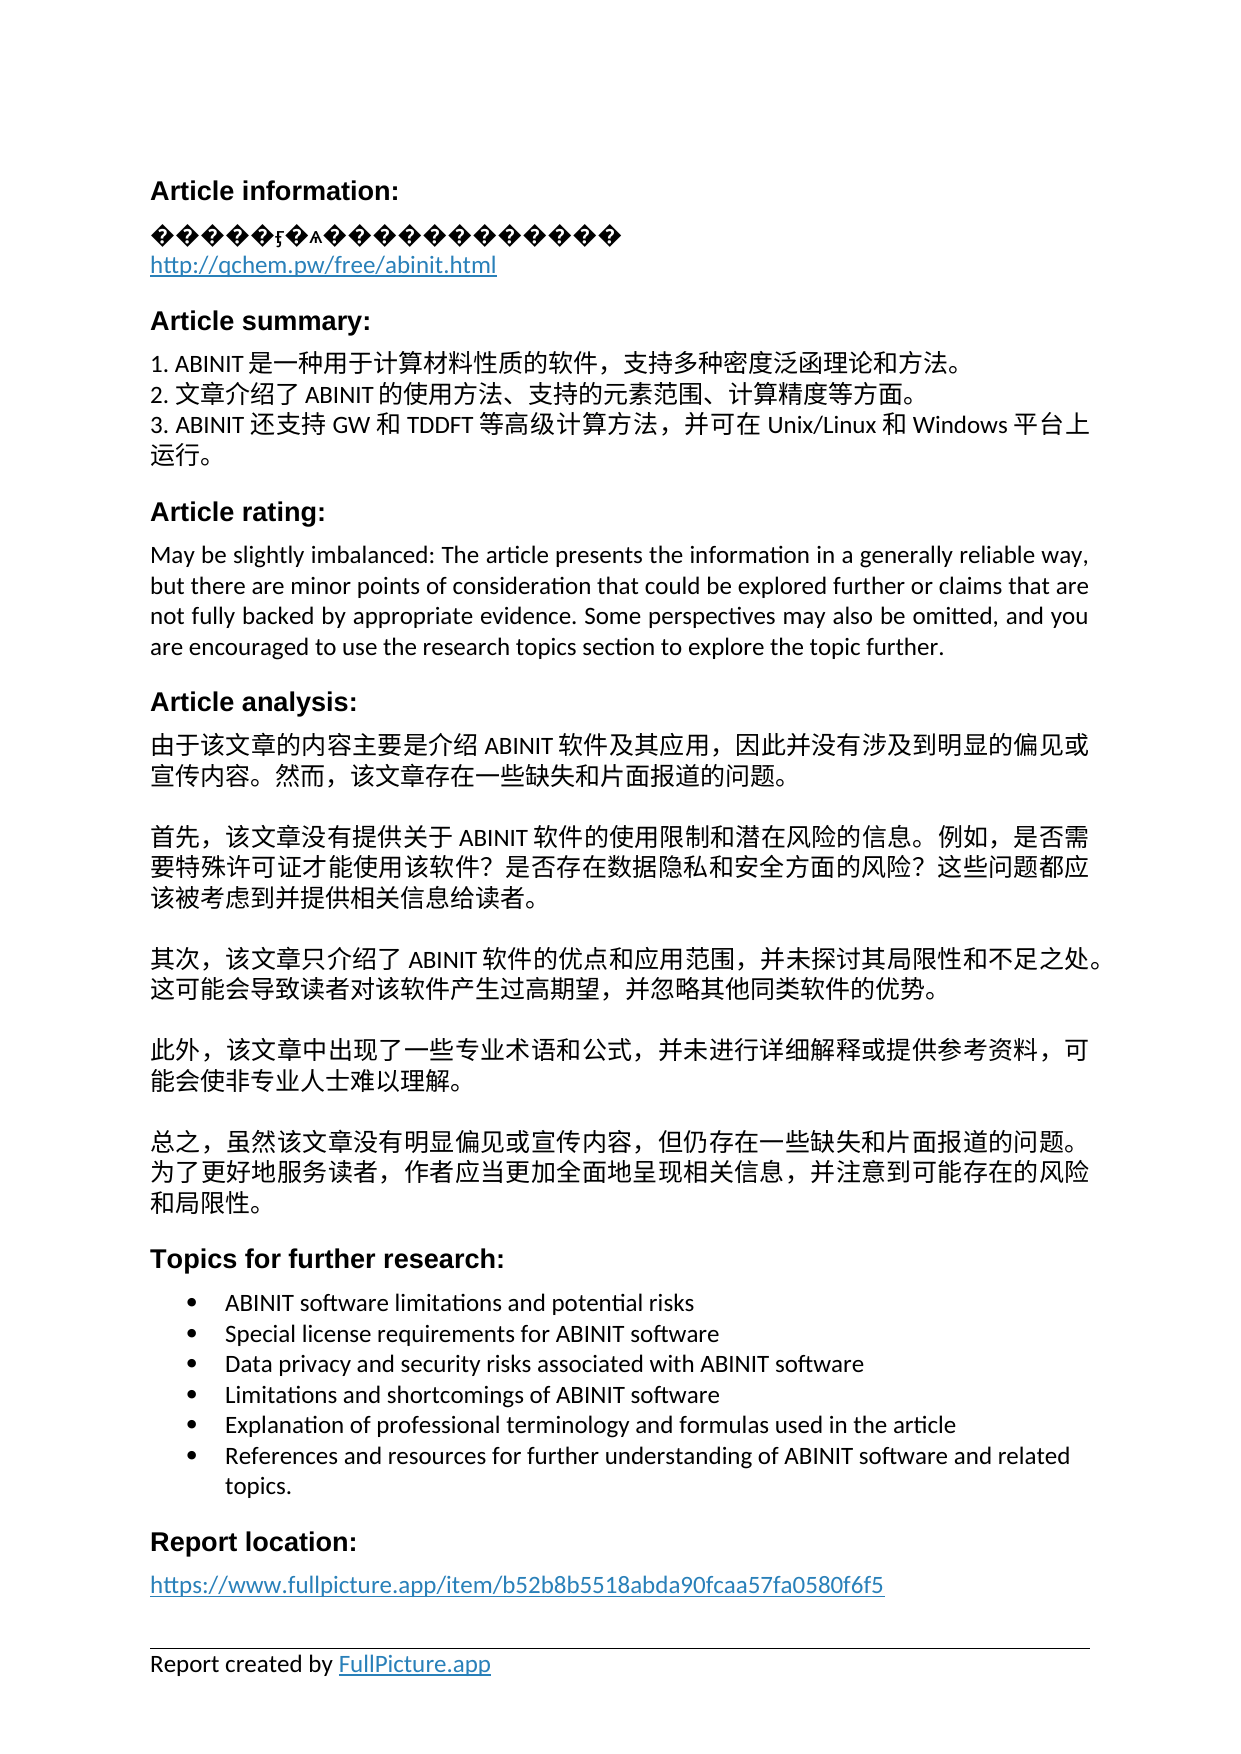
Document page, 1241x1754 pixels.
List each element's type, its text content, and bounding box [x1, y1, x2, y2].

text �����ӻ�ѧ������������http://qchem.pw/free/abinit.html [150, 219, 1090, 280]
text May be slightly imbalanced: The article presents the information in a generally reliable way, but there are minor points of consideration that could be explored further or claims that are not fully backed by appropriate evidence. Some perspectives may also be omitted, and you are encouraged to use the research topics section to explore the topic further. [150, 539, 1090, 661]
subtitle Topics for further research: [150, 1243, 1090, 1275]
text 由于该文章的内容主要是介绍ABINIT软件及其应用，因此并没有涉及到明显的偏见或宣传内容。然而，该文章存在一些缺失和片面报道的问题。 [150, 730, 1090, 791]
text 3. ABINIT还支持GW和TDDFT等高级计算方法，并可在Unix/Linux和Windows平台上运行。 [150, 409, 1090, 471]
text 1. ABINIT是一种用于计算材料性质的软件，支持多种密度泛函理论和方法。 [150, 348, 1090, 379]
list Limitations and shortcomings of ABINIT software [187, 1379, 1090, 1409]
text 首先，该文章没有提供关于ABINIT软件的使用限制和潜在风险的信息。例如，是否需要特殊许可证才能使用该软件？是否存在数据隐私和安全方面的风险？这些问题都应该被考虑到并提供相关信息给读者。 [150, 822, 1090, 913]
text 此外，该文章中出现了一些专业术语和公式，并未进行详细解释或提供参考资料，可能会使非专业人士难以理解。 [150, 1035, 1090, 1096]
list Explanation of professional terminology and formulas used in the article [187, 1409, 1090, 1440]
text https://www.fullpicture.app/item/b52b8b5518abda90fcaa57fa0580f6f5 [150, 1570, 1090, 1600]
text 2. 文章介绍了ABINIT的使用方法、支持的元素范围、计算精度等方面。 [150, 379, 1090, 409]
subtitle Article information: [150, 175, 1090, 206]
list Data privacy and security risks associated with ABINIT software [187, 1348, 1090, 1379]
subtitle Article summary: [150, 305, 1090, 336]
text 总之，虽然该文章没有明显偏见或宣传内容，但仍存在一些缺失和片面报道的问题。为了更好地服务读者，作者应当更加全面地呈现相关信息，并注意到可能存在的风险和局限性。 [150, 1127, 1090, 1218]
subtitle Report location: [150, 1526, 1090, 1557]
list Special license requirements for ABINIT software [187, 1318, 1090, 1348]
list References and resources for further understanding of ABINIT software and related topics. [187, 1440, 1090, 1501]
text 其次，该文章只介绍了ABINIT软件的优点和应用范围，并未探讨其局限性和不足之处。这可能会导致读者对该软件产生过高期望，并忽略其他同类软件的优势。 [150, 944, 1090, 1005]
subtitle Article rating: [150, 496, 1090, 527]
list ABINIT software limitations and potential risks [187, 1287, 1090, 1318]
subtitle Article analysis: [150, 686, 1090, 718]
